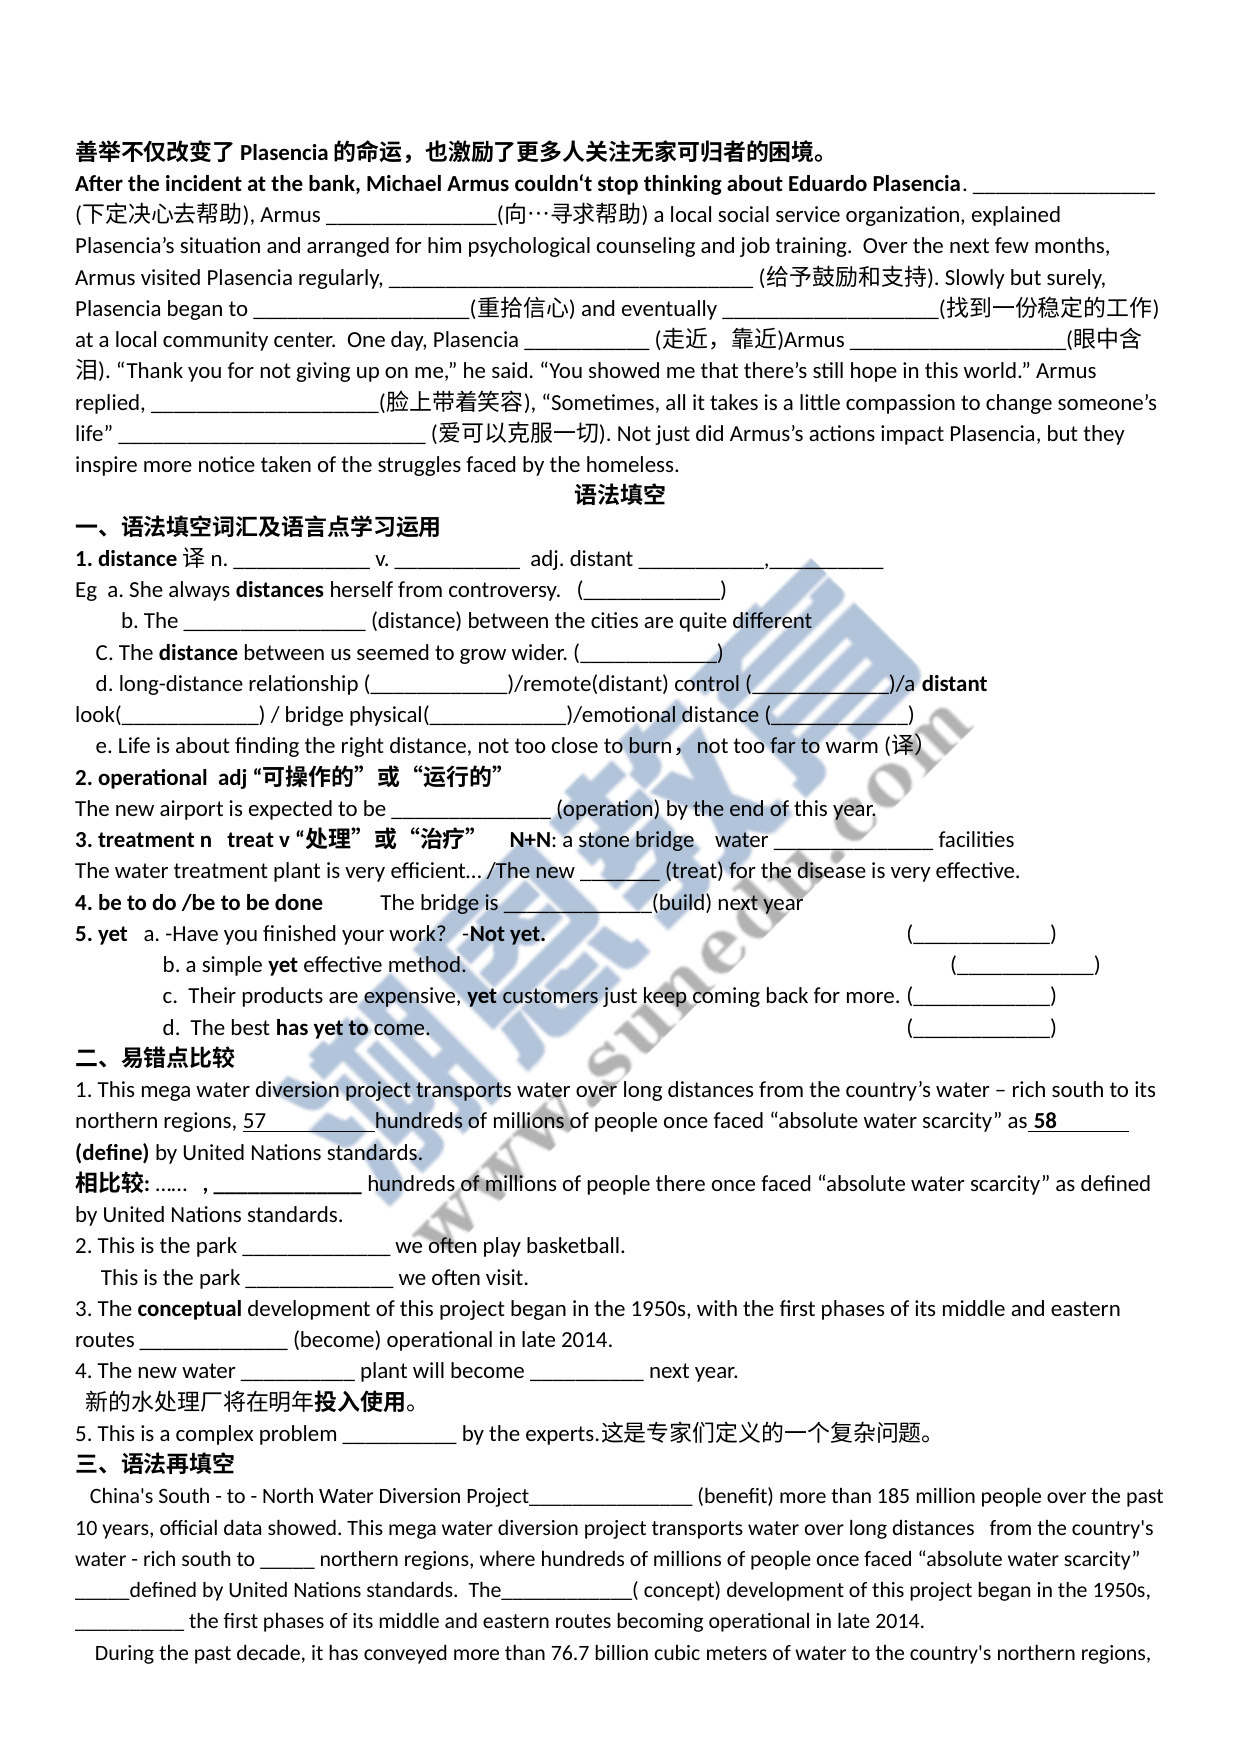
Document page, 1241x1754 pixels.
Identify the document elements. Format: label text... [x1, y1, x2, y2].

text b. a simple yet effective method. (____________) [119, 947, 1165, 979]
text 三、语法再填空 [75, 1447, 1165, 1479]
text The new airport is expected to be ______________ (operation) by the end of this year. [75, 791, 1165, 822]
text 相比较: …… , _____________ hundreds of millions of people there once faced “absolute water scarcity” as defined by United Nations standards. [75, 1166, 1165, 1229]
text 3. The conceptual development of this project began in the 1950s, with the first phases of its middle and eastern routes _____________ (become) operational in late 2014. [75, 1291, 1165, 1354]
text 一、语法填空词汇及语言点学习运用 [75, 510, 1165, 541]
text c. Their products are expensive, yet customers just keep coming back for more. (____________) [162, 979, 1165, 1010]
text b. The ________________ (distance) between the cities are quite different [75, 604, 1165, 635]
text 1. This mega water diversion project transports water over long distances from the country’s water – rich south to its northern regions, 57 hundreds of millions of people once faced “absolute water scarcity” as 58 (define) by United Nations standards. [75, 1072, 1165, 1166]
text e. Life is about finding the right distance, not too close to burn，not too far to warm (译） [75, 729, 1165, 760]
text d. long-distance relationship (____________)/remote(distant) control (____________)/a distant look(____________) / bridge physical(____________)/emotional distance (____________) [75, 666, 1165, 729]
text 5. yet a. -Have you finished your work? -Not yet. (____________) [75, 916, 1165, 947]
text 4. be to do /be to be done The bridge is _____________(build) next year [75, 885, 1165, 916]
text 新的水处理厂将在明年投入使用。 [75, 1385, 1165, 1416]
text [75, 135, 1165, 166]
text 2. This is the park _____________ we often play basketball. [75, 1229, 1165, 1260]
text China's South - to - North Water Diversion Project_______________ (benefit) more than 185 million people over the past 10 years, official data showed. This mega water diversion project transports water over long distances from the country's water - rich south to _____ northern regions, where hundreds of millions of people once faced “absolute water scarcity” _____defined by United Nations standards. The____________( concept) development of this project began in the 1950s, __________ the first phases of its middle and eastern routes becoming operational in late 2014. [75, 1479, 1165, 1635]
text 语法填空 [75, 479, 1165, 510]
text After the incident at the bank, Michael Armus couldn‘t stop thinking about Eduardo Plasencia. ________________ (下定决心去帮助), Armus _______________(向…寻求帮助) a local social service organization, explained Plasencia’s situation and arranged for him psychological counseling and job training. Over the next few months, Armus visited Plasencia regularly, ________________________________ (给予鼓励和支持). Slowly but surely, Plasencia began to ___________________(重拾信心) and eventually ___________________(找到一份稳定的工作) at a local community center. One day, Plasencia ___________ (走近，靠近)Armus ___________________(眼中含泪). “Thank you for not giving up on me,” he said. “You showed me that there’s still hope in this world.” Armus replied, ____________________(脸上带着笑容), “Sometimes, all it takes is a little compassion to change someone’s life” ___________________________ (爱可以克服一切). Not just did Armus’s actions impact Plasencia, but they inspire more notice taken of the struggles faced by the homeless. [75, 166, 1165, 479]
text The water treatment plant is very efficient… /The new _______ (treat) for the disease is very effective. [75, 854, 1165, 885]
text Eg a. She always distances herself from controversy. (____________) [75, 572, 1165, 604]
text 4. The new water __________ plant will become __________ next year. [75, 1354, 1165, 1385]
text 二、易错点比较 [75, 1041, 1165, 1072]
text 1. distance 译 n. ____________ v. ___________ adj. distant ___________,__________ [75, 541, 1165, 572]
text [75, 1635, 1165, 1666]
text This is the park _____________ we often visit. [75, 1260, 1165, 1291]
text 3. treatment n treat v “处理”或“治疗” N+N: a stone bridge water ______________ facilities [75, 822, 1165, 854]
text C. The distance between us seemed to grow wider. (____________) [75, 635, 1165, 666]
text d. The best has yet to come. (____________) [119, 1010, 1165, 1041]
text 2. operational adj “可操作的”或“运行的” [75, 760, 1165, 791]
text 5. This is a complex problem __________ by the experts.这是专家们定义的一个复杂问题。 [75, 1416, 1165, 1447]
